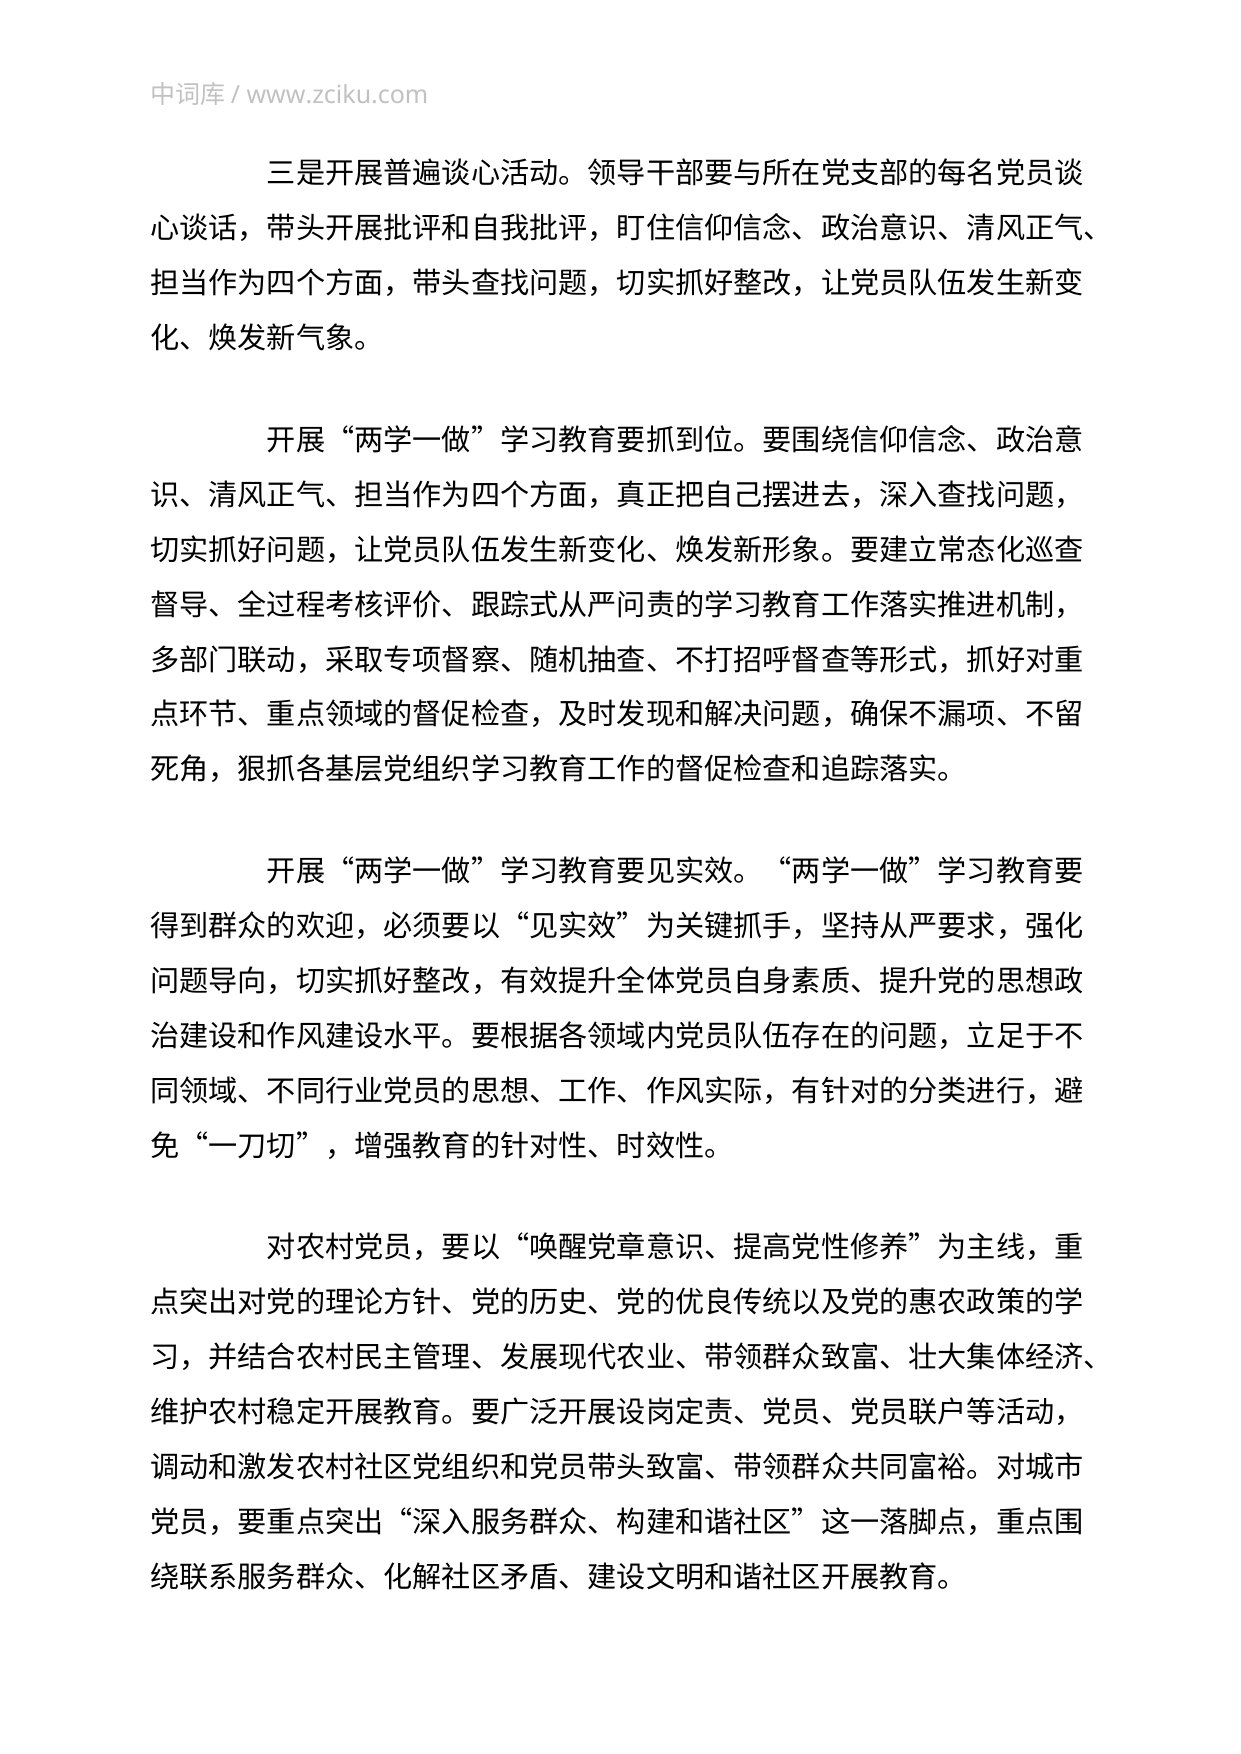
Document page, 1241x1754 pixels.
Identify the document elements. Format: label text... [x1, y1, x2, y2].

text 开展“两学一做”学习教育要见实效。“两学一做”学习教育要得到群众的欢迎，必须要以“见实效”为关键抓手，坚持从严要求，强化问题导向，切实抓好整改，有效提升全体党员自身素质、提升党的思想政治建设和作风建设水平。要根据各领域内党员队伍存在的问题，立足于不同领域、不同行业党员的思想、工作、作风实际，有针对的分类进行，避免“一刀切”，增强教育的针对性、时效性。 [150, 848, 1090, 1164]
text 开展“两学一做”学习教育要抓到位。要围绕信仰信念、政治意识、清风正气、担当作为四个方面，真正把自己摆进去，深入查找问题，切实抓好问题，让党员队伍发生新变化、焕发新形象。要建立常态化巡查督导、全过程考核评价、跟踪式从严问责的学习教育工作落实推进机制，多部门联动，采取专项督察、随机抽查、不打招呼督查等形式，抓好对重点环节、重点领域的督促检查，及时发现和解决问题，确保不漏项、不留死角，狠抓各基层党组织学习教育工作的督促检查和追踪落实。 [150, 416, 1090, 788]
text 三是开展普遍谈心活动。领导干部要与所在党支部的每名党员谈心谈话，带头开展批评和自我批评，盯住信仰信念、政治意识、清风正气、担当作为四个方面，带头查找问题，切实抓好整改，让党员队伍发生新变化、焕发新气象。 [150, 150, 1090, 357]
text 对农村党员，要以“唤醒党章意识、提高党性修养”为主线，重点突出对党的理论方针、党的历史、党的优良传统以及党的惠农政策的学习，并结合农村民主管理、发展现代农业、带领群众致富、壮大集体经济、维护农村稳定开展教育。要广泛开展设岗定责、党员、党员联户等活动，调动和激发农村社区党组织和党员带头致富、带领群众共同富裕。对城市党员，要重点突出“深入服务群众、构建和谐社区”这一落脚点，重点围绕联系服务群众、化解社区矛盾、建设文明和谐社区开展教育。 [150, 1224, 1090, 1596]
